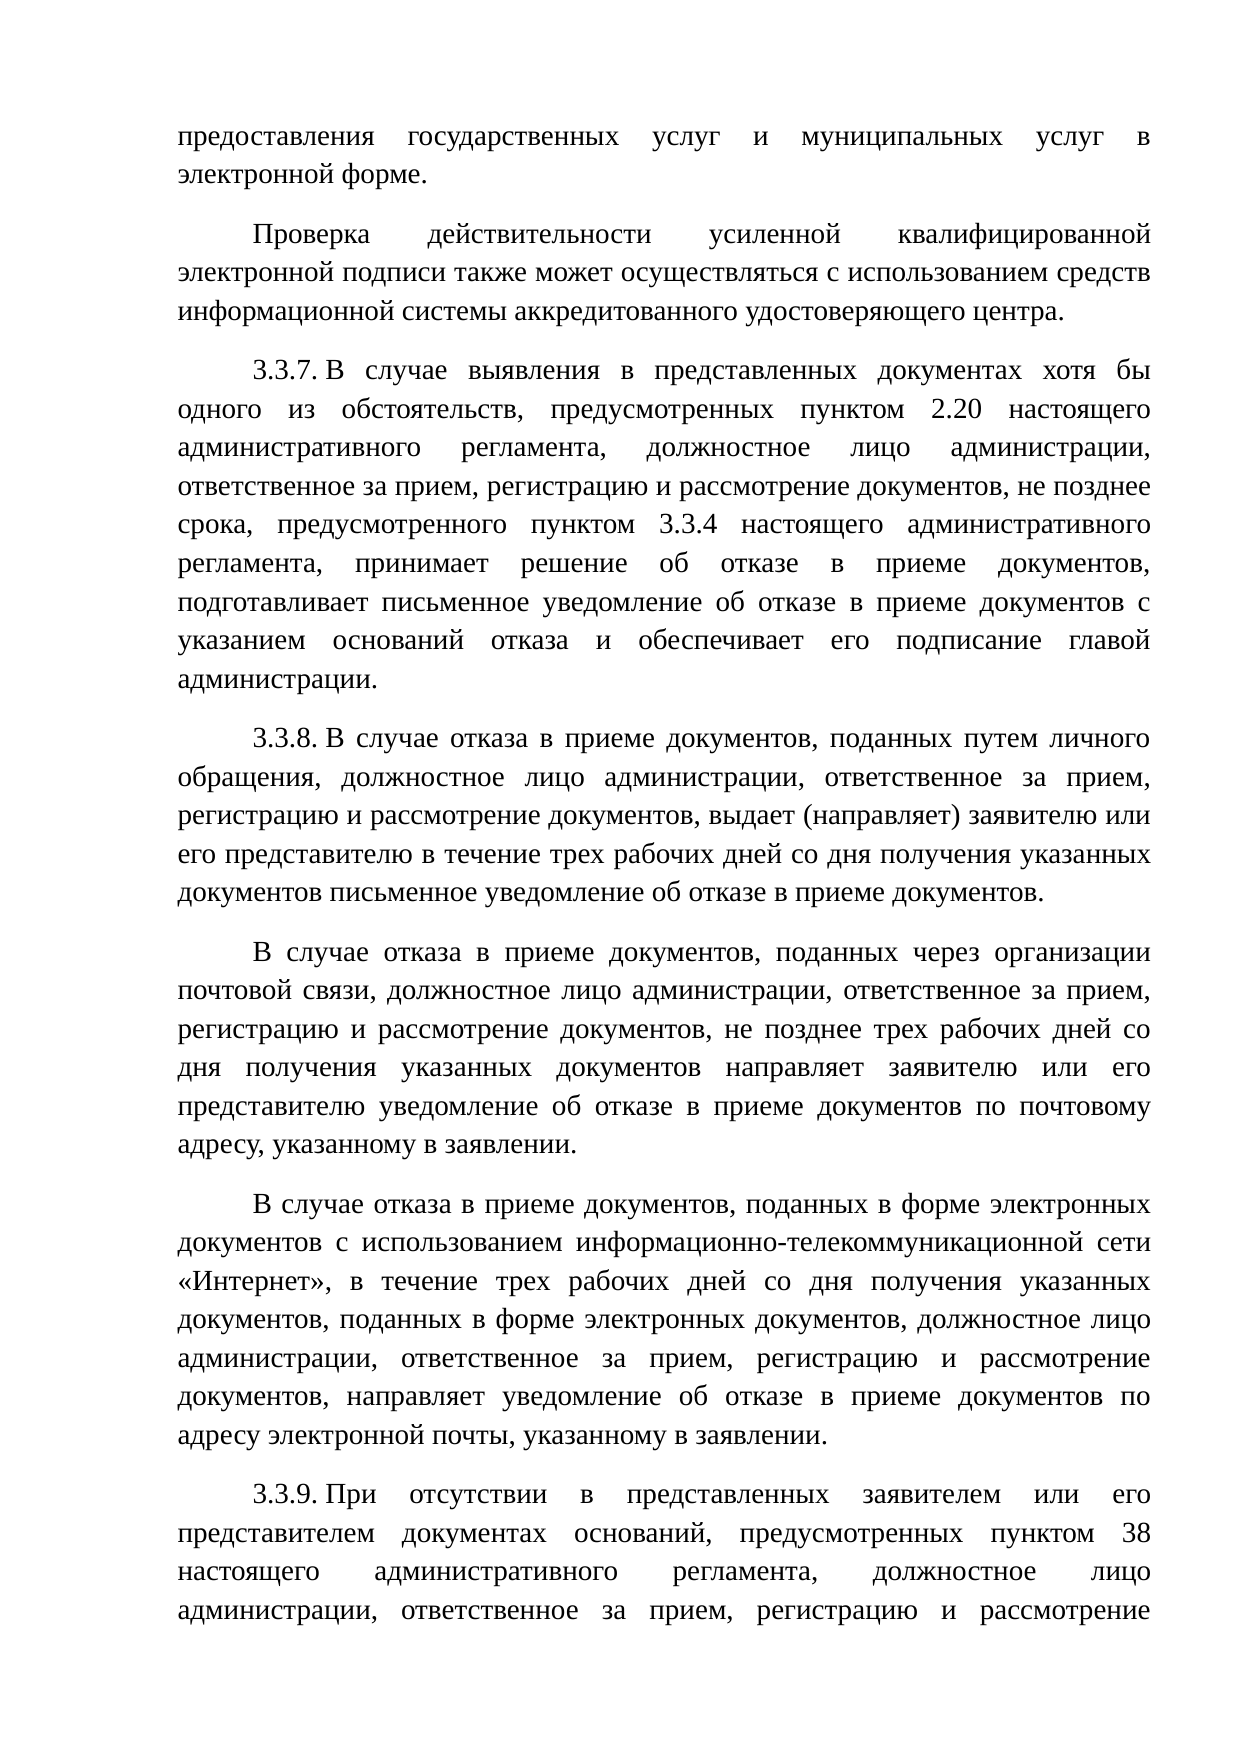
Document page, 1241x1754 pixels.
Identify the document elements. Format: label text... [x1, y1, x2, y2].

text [177, 1476, 1152, 1626]
text 3.3.7. В случае выявления в представленных документах хотя бы одного из обстоятельств, предусмотренных пунктом 2.20 настоящего административного регламента, должностное лицо администрации, ответственное за прием, регистрацию и рассмотрение документов, не позднее срока, предусмотренного пунктом 3.3.4 настоящего административного регламента, принимает решение об отказе в приеме документов, подготавливает письменное уведомление об отказе в приеме документов с указанием оснований отказа и обеспечивает его подписание главой администрации. [177, 352, 1152, 694]
text Проверка действительности усиленной квалифицированной электронной подписи также может осуществляться с использованием средств информационной системы аккредитованного удостоверяющего центра. [177, 216, 1152, 327]
text 3.3.8. В случае отказа в приеме документов, поданных путем личного обращения, должностное лицо администрации, ответственное за прием, регистрацию и рассмотрение документов, выдает (направляет) заявителю или его представителю в течение трех рабочих дней со дня получения указанных документов письменное уведомление об отказе в приеме документов. [177, 720, 1152, 908]
text В случае отказа в приеме документов, поданных в форме электронных документов с использованием информационно-телекоммуникационной сети «Интернет», в течение трех рабочих дней со дня получения указанных документов, поданных в форме электронных документов, должностное лицо администрации, ответственное за прием, регистрацию и рассмотрение документов, направляет уведомление об отказе в приеме документов по адресу электронной почты, указанному в заявлении. [177, 1186, 1152, 1451]
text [177, 118, 1152, 190]
text В случае отказа в приеме документов, поданных через организации почтовой связи, должностное лицо администрации, ответственное за прием, регистрацию и рассмотрение документов, не позднее трех рабочих дней со дня получения указанных документов направляет заявителю или его представителю уведомление об отказе в приеме документов по почтовому адресу, указанному в заявлении. [177, 934, 1152, 1160]
